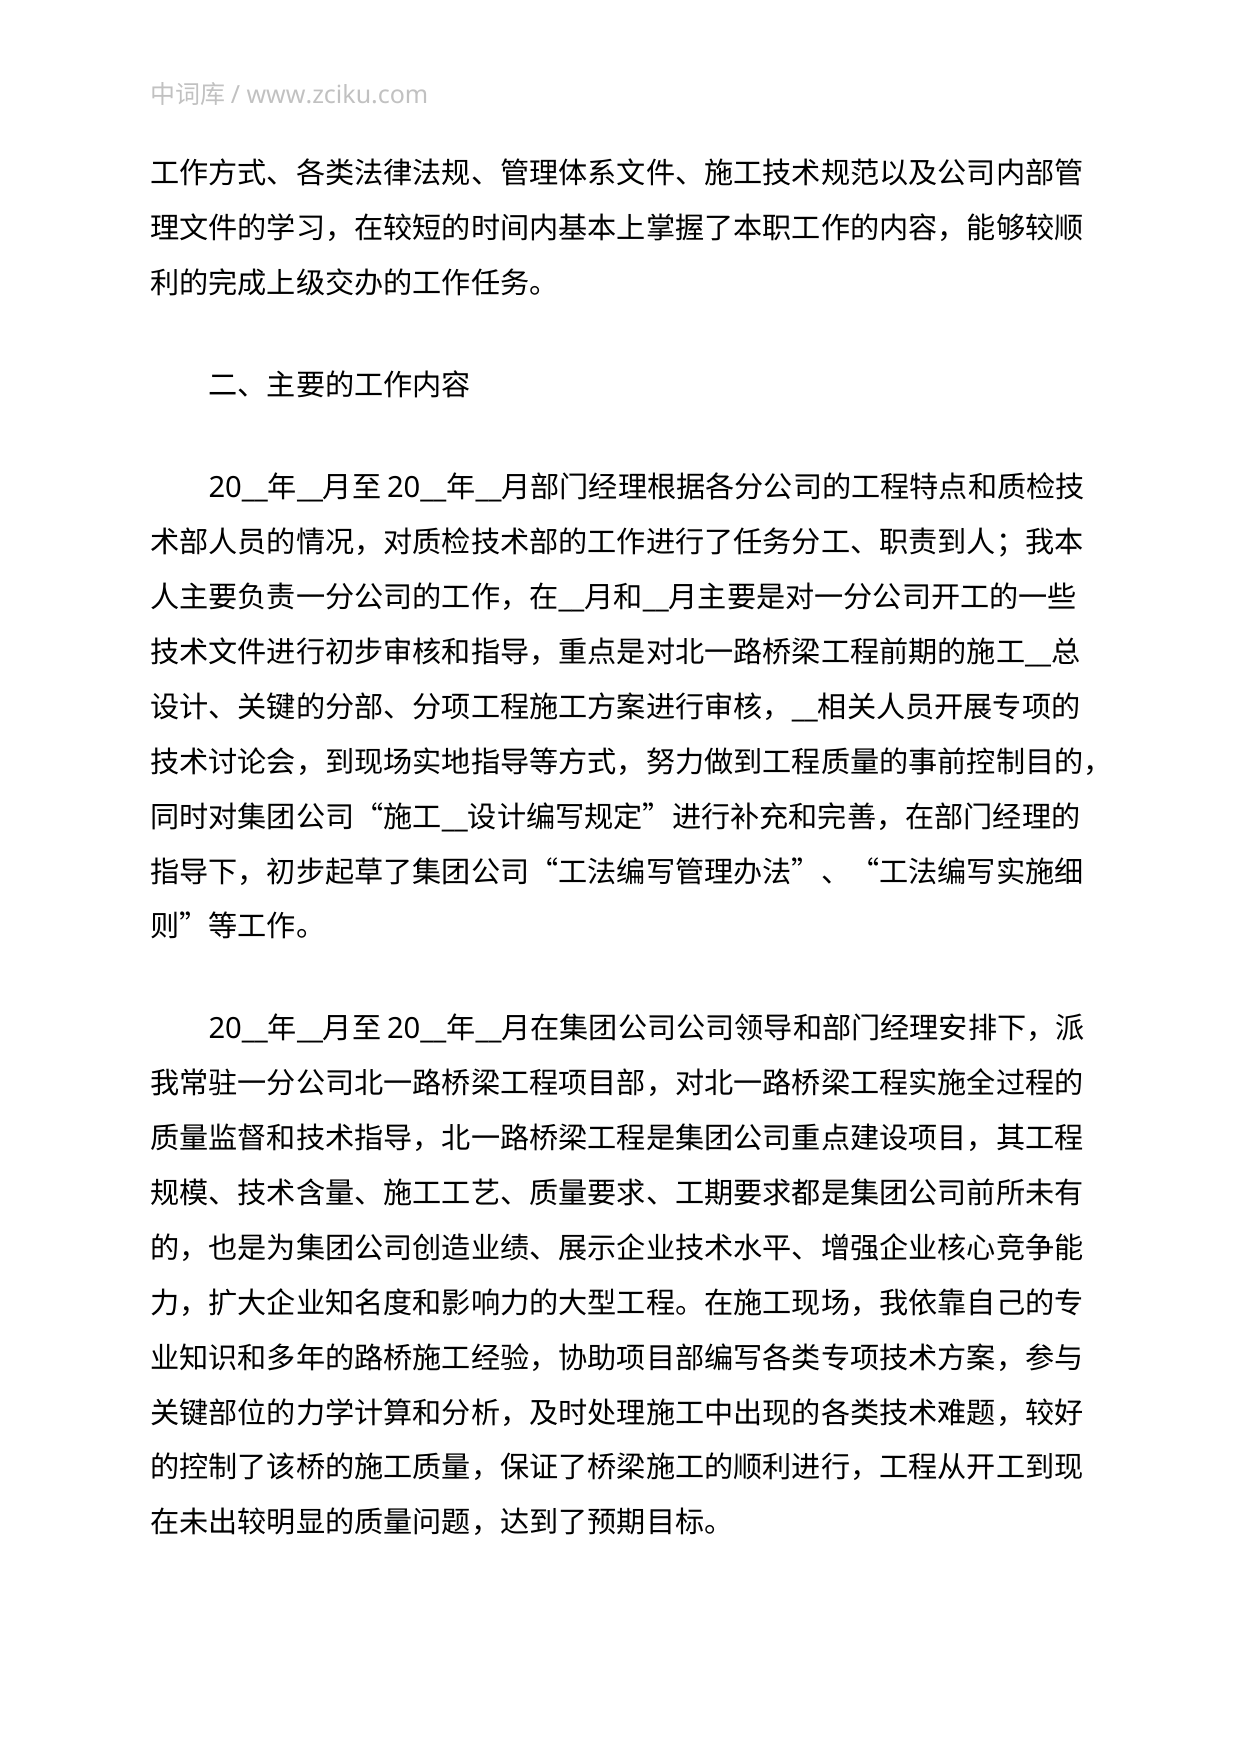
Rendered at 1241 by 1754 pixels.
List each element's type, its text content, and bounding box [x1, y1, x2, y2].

text 20__年__月至20__年__月部门经理根据各分公司的工程特点和质检技术部人员的情况，对质检技术部的工作进行了任务分工、职责到人；我本人主要负责一分公司的工作，在__月和__月主要是对一分公司开工的一些技术文件进行初步审核和指导，重点是对北一路桥梁工程前期的施工__总设计、关键的分部、分项工程施工方案进行审核，__相关人员开展专项的技术讨论会，到现场实地指导等方式，努力做到工程质量的事前控制目的，同时对集团公司“施工__设计编写规定”进行补充和完善，在部门经理的指导下，初步起草了集团公司“工法编写管理办法”、“工法编写实施细则”等工作。 [150, 463, 1090, 945]
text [150, 150, 1090, 302]
text 二、主要的工作内容 [150, 362, 1090, 404]
text 20__年__月至20__年__月在集团公司公司领导和部门经理安排下，派我常驻一分公司北一路桥梁工程项目部，对北一路桥梁工程实施全过程的质量监督和技术指导，北一路桥梁工程是集团公司重点建设项目，其工程规模、技术含量、施工工艺、质量要求、工期要求都是集团公司前所未有的，也是为集团公司创造业绩、展示企业技术水平、增强企业核心竞争能力，扩大企业知名度和影响力的大型工程。在施工现场，我依靠自己的专业知识和多年的路桥施工经验，协助项目部编写各类专项技术方案，参与关键部位的力学计算和分析，及时处理施工中出现的各类技术难题，较好的控制了该桥的施工质量，保证了桥梁施工的顺利进行，工程从开工到现在未出较明显的质量问题，达到了预期目标。 [150, 1005, 1090, 1541]
